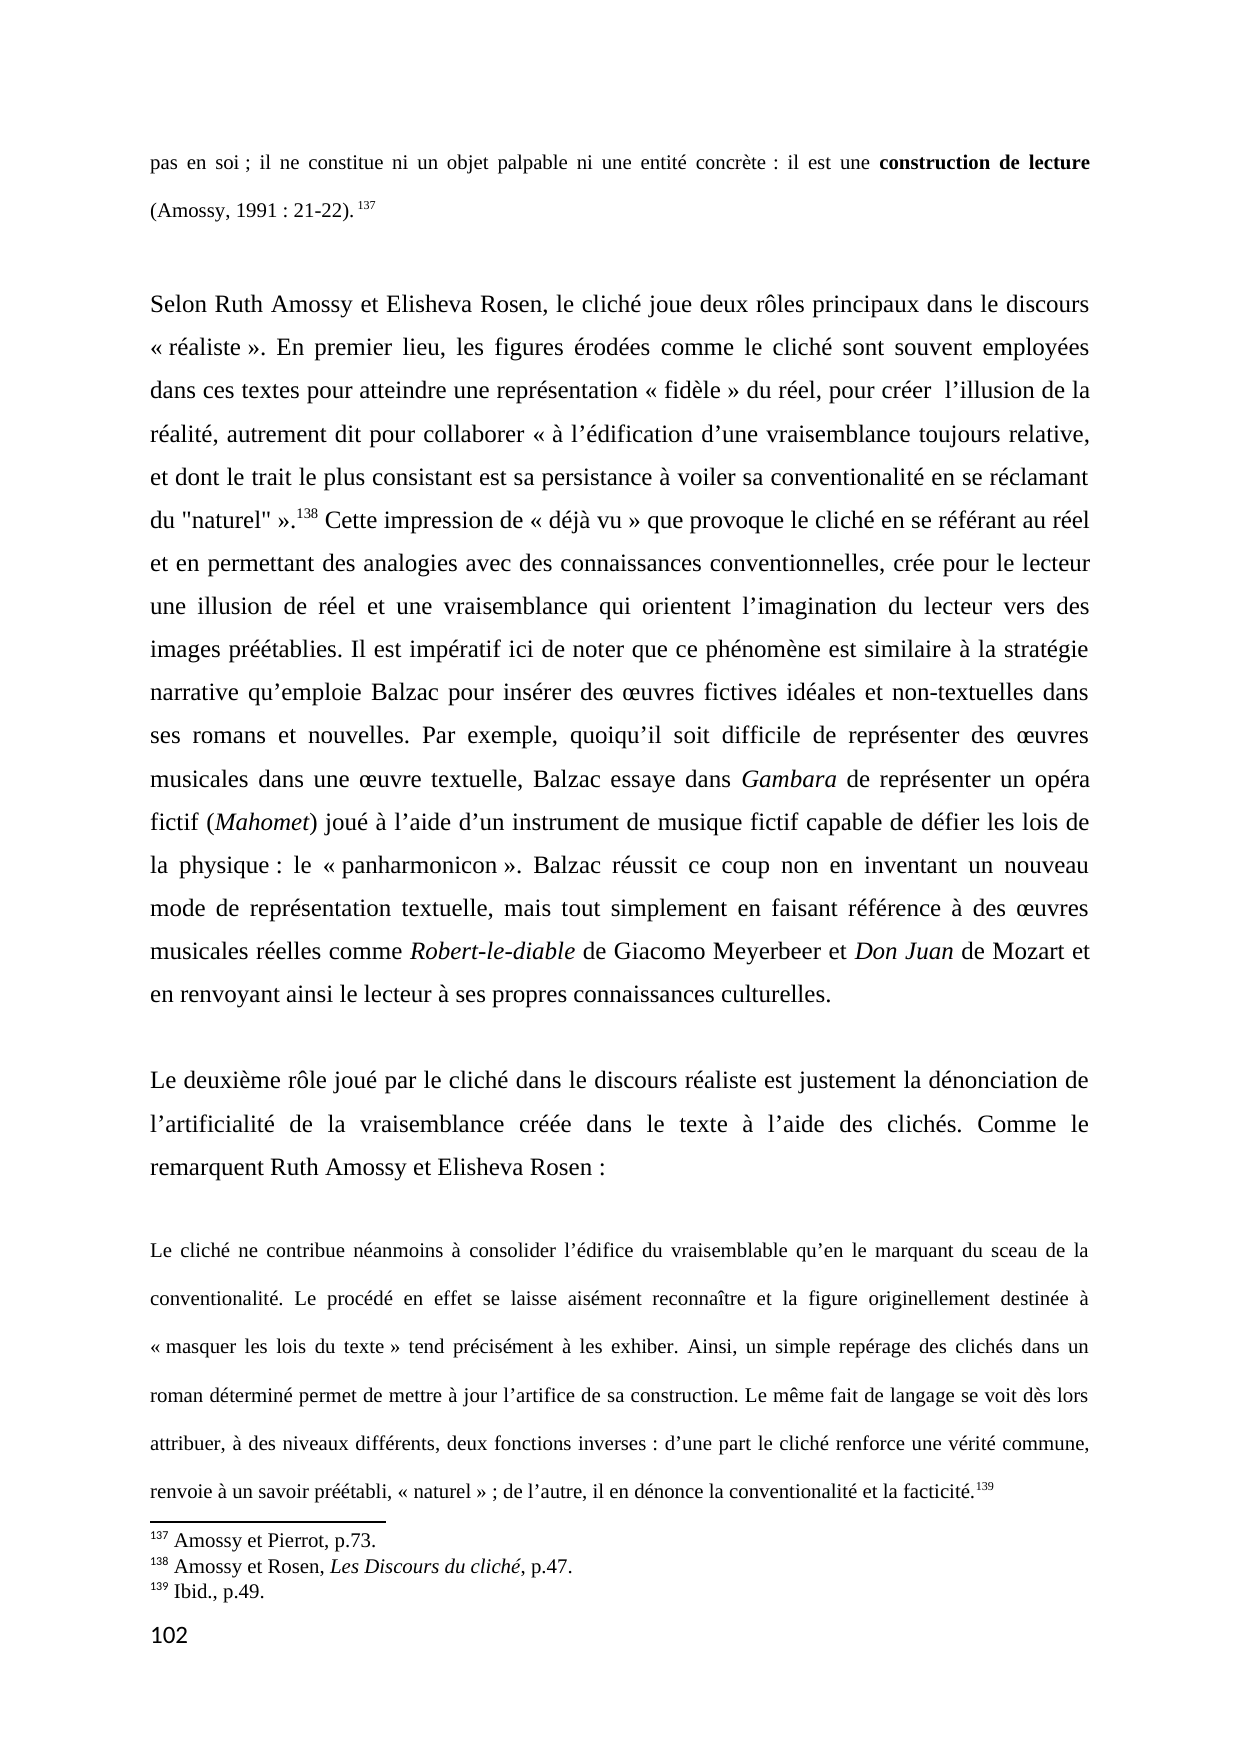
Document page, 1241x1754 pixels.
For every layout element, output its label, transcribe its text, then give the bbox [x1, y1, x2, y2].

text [150, 150, 1090, 222]
text Le cliché ne contribue néanmoins à consolider l’édifice du vraisemblable qu’en le marquant du sceau de la conventionalité. Le procédé en effet se laisse aisément reconnaître et la figure originellement destinée à « masquer les lois du texte » tend précisément à les exhiber. Ainsi, un simple repérage des clichés dans un roman déterminé permet de mettre à jour l’artifice de sa construction. Le même fait de langage se voit dès lors attribuer, à des niveaux différents, deux fonctions inverses : d’une part le cliché renforce une vérité commune, renvoie à un savoir préétabli, « naturel » ; de l’autre, il en dénonce la conventionalité et la facticité. [150, 1238, 1090, 1503]
text Le deuxième rôle joué par le cliché dans le discours réaliste est justement la dénonciation de l’artificialité de la vraisemblance créée dans le texte à l’aide des clichés. Comme le remarquent Ruth Amossy et Elisheva Rosen : [150, 1066, 1090, 1181]
text Selon Ruth Amossy et Elisheva Rosen, le cliché joue deux rôles principaux dans le discours « réaliste ». En premier lieu, les figures érodées comme le cliché sont souvent employées dans ces textes pour atteindre une représentation « fidèle » du réel, pour créer l’illusion de la réalité, autrement dit pour collaborer « à l’édification d’une vraisemblance toujours relative, et dont le trait le plus consistant est sa persistance à voiler sa conventionalité en se réclamant du "naturel" ». Cette impression de « déjà vu » que provoque le cliché en se référant au réel et en permettant des analogies avec des connaissances conventionnelles, crée pour le lecteur une illusion de réel et une vraisemblance qui orientent l’imagination du lecteur vers des images préétablies. Il est impératif ici de noter que ce phénomène est similaire à la stratégie narrative qu’emploie Balzac pour insérer des œuvres fictives idéales et non-textuelles dans ses romans et nouvelles. Par exemple, quoiqu’il soit difficile de représenter des œuvres musicales dans une œuvre textuelle, Balzac essaye dans Gambara de représenter un opéra fictif (Mahomet) joué à l’aide d’un instrument de musique fictif capable de défier les lois de la physique : le « panharmonicon ». Balzac réussit ce coup non en inventant un nouveau mode de représentation textuelle, mais tout simplement en faisant référence à des œuvres musicales réelles comme Robert-le-diable de Giacomo Meyerbeer et Don Juan de Mozart et en renvoyant ainsi le lecteur à ses propres connaissances culturelles. [150, 289, 1090, 1008]
